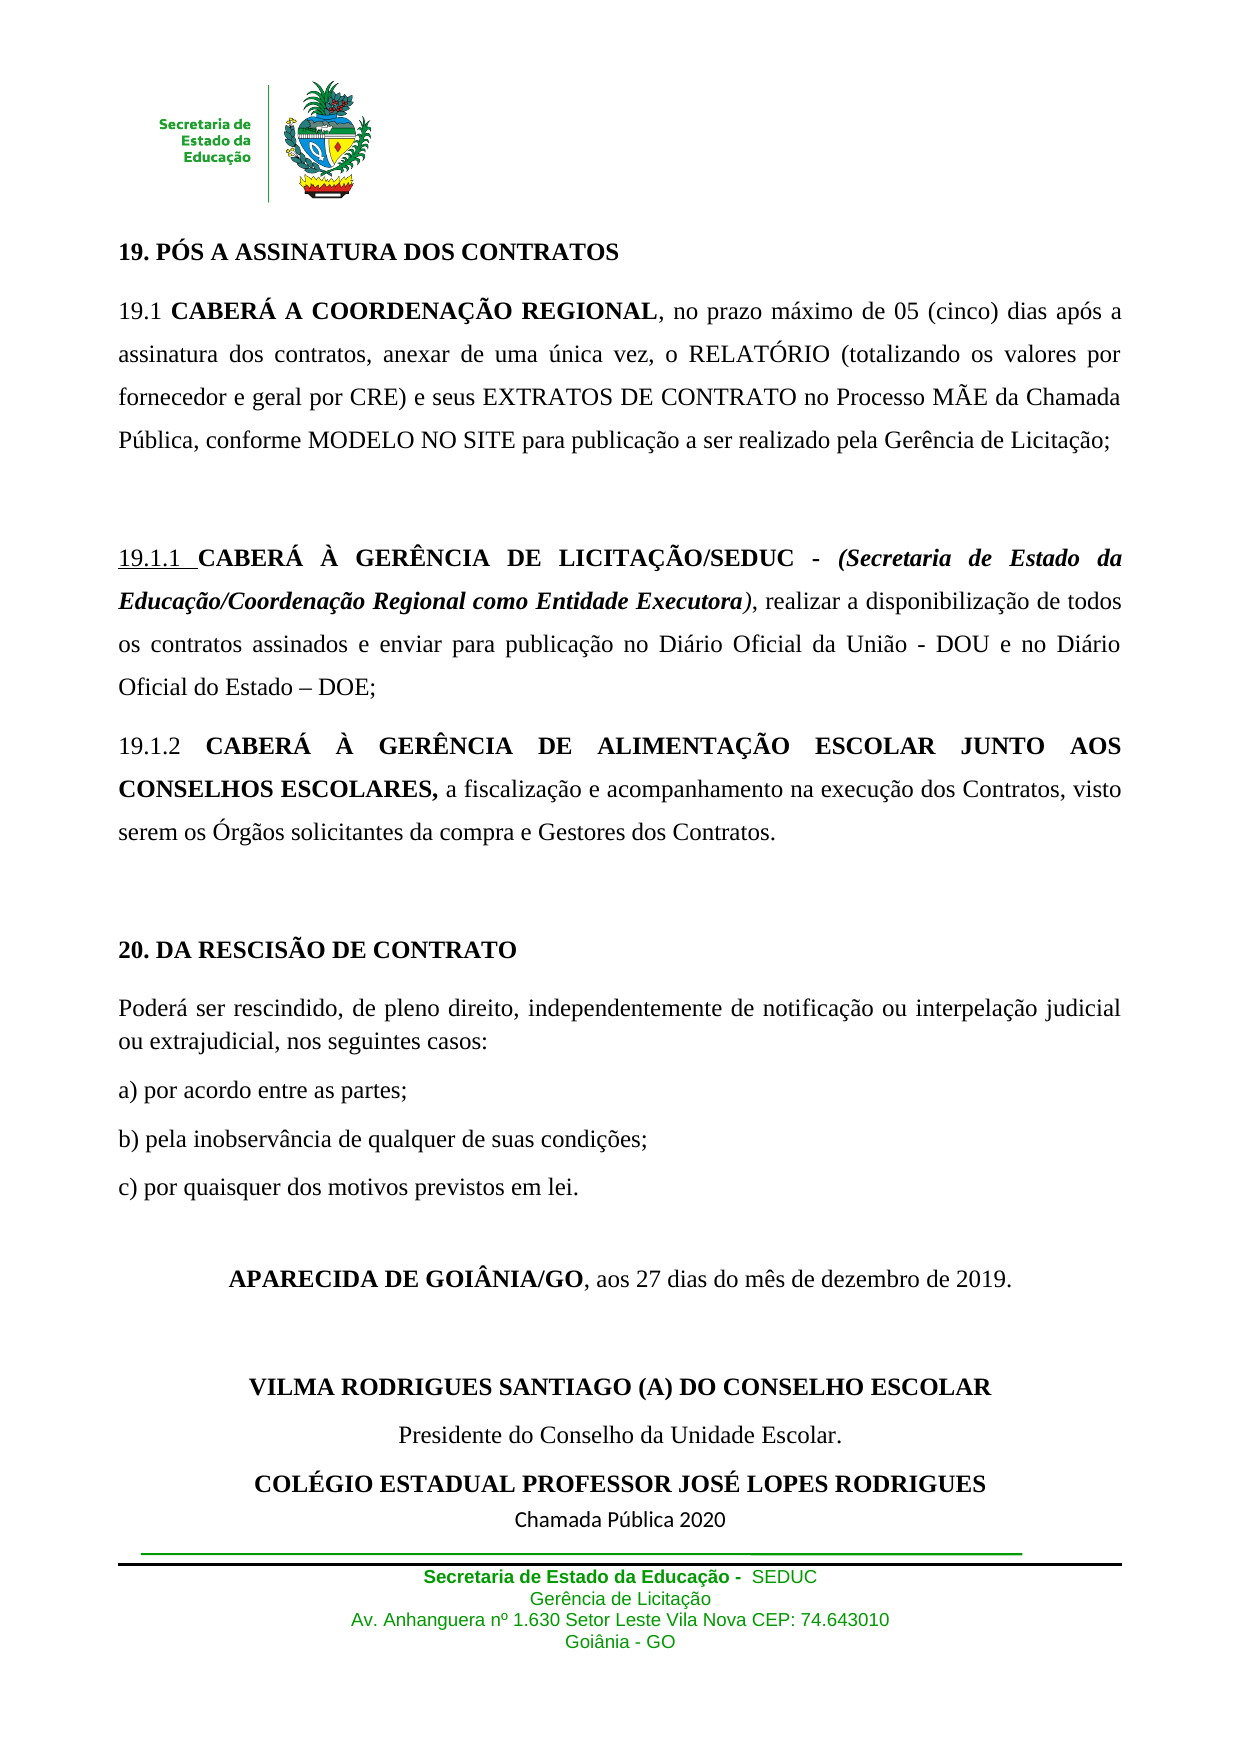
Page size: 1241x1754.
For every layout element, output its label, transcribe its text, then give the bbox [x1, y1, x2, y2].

text 19.1.2 CABERÁ À GERÊNCIA DE ALIMENTAÇÃO ESCOLAR JUNTO AOS CONSELHOS ESCOLARES, a fiscalização e acompanhamento na execução dos Contratos, visto serem os Órgãos solicitantes da compra e Gestores dos Contratos. [118, 731, 1122, 846]
text 19. PÓS A ASSINATURA DOS CONTRATOS [118, 237, 1122, 266]
text Presidente do Conselho da Unidade Escolar. [118, 1420, 1122, 1449]
picture [118, 73, 412, 210]
text COLÉGIO ESTADUAL PROFESSOR JOSÉ LOPES RODRIGUES [118, 1469, 1122, 1498]
text 19.1.1 CABERÁ À GERÊNCIA DE LICITAÇÃO/SEDUC - (Secretaria de Estado da Educação/Coordenação Regional como Entidade Executora), realizar a disponibilização de todos os contratos assinados e enviar para publicação no Diário Oficial da União - DOU e no Diário Oficial do Estado – DOE; [118, 543, 1122, 701]
text 20. DA RESCISÃO DE CONTRATO [118, 935, 1122, 963]
text Poderá ser rescindido, de pleno direito, independentemente de notificação ou interpelação judicial ou extrajudicial, nos seguintes casos: [118, 993, 1122, 1055]
text VILMA RODRIGUES SANTIAGO (A) DO CONSELHO ESCOLAR [118, 1372, 1122, 1400]
text a) por acordo entre as partes; [118, 1075, 1122, 1104]
text APARECIDA DE GOIÂNIA/GO, aos 27 dias do mês de dezembro de 2019. [118, 1264, 1122, 1293]
text c) por quaisquer dos motivos previstos em lei. [118, 1172, 1122, 1201]
text 19.1 CABERÁ A COORDENAÇÃO REGIONAL, no prazo máximo de 05 (cinco) dias após a assinatura dos contratos, anexar de uma única vez, o RELATÓRIO (totalizando os valores por fornecedor e geral por CRE) e seus EXTRATOS DE CONTRATO no Processo MÃE da Chamada Pública, conforme MODELO NO SITE para publicação a ser realizado pela Gerência de Licitação; [118, 296, 1122, 454]
text b) pela inobservância de qualquer de suas condições; [118, 1124, 1122, 1152]
